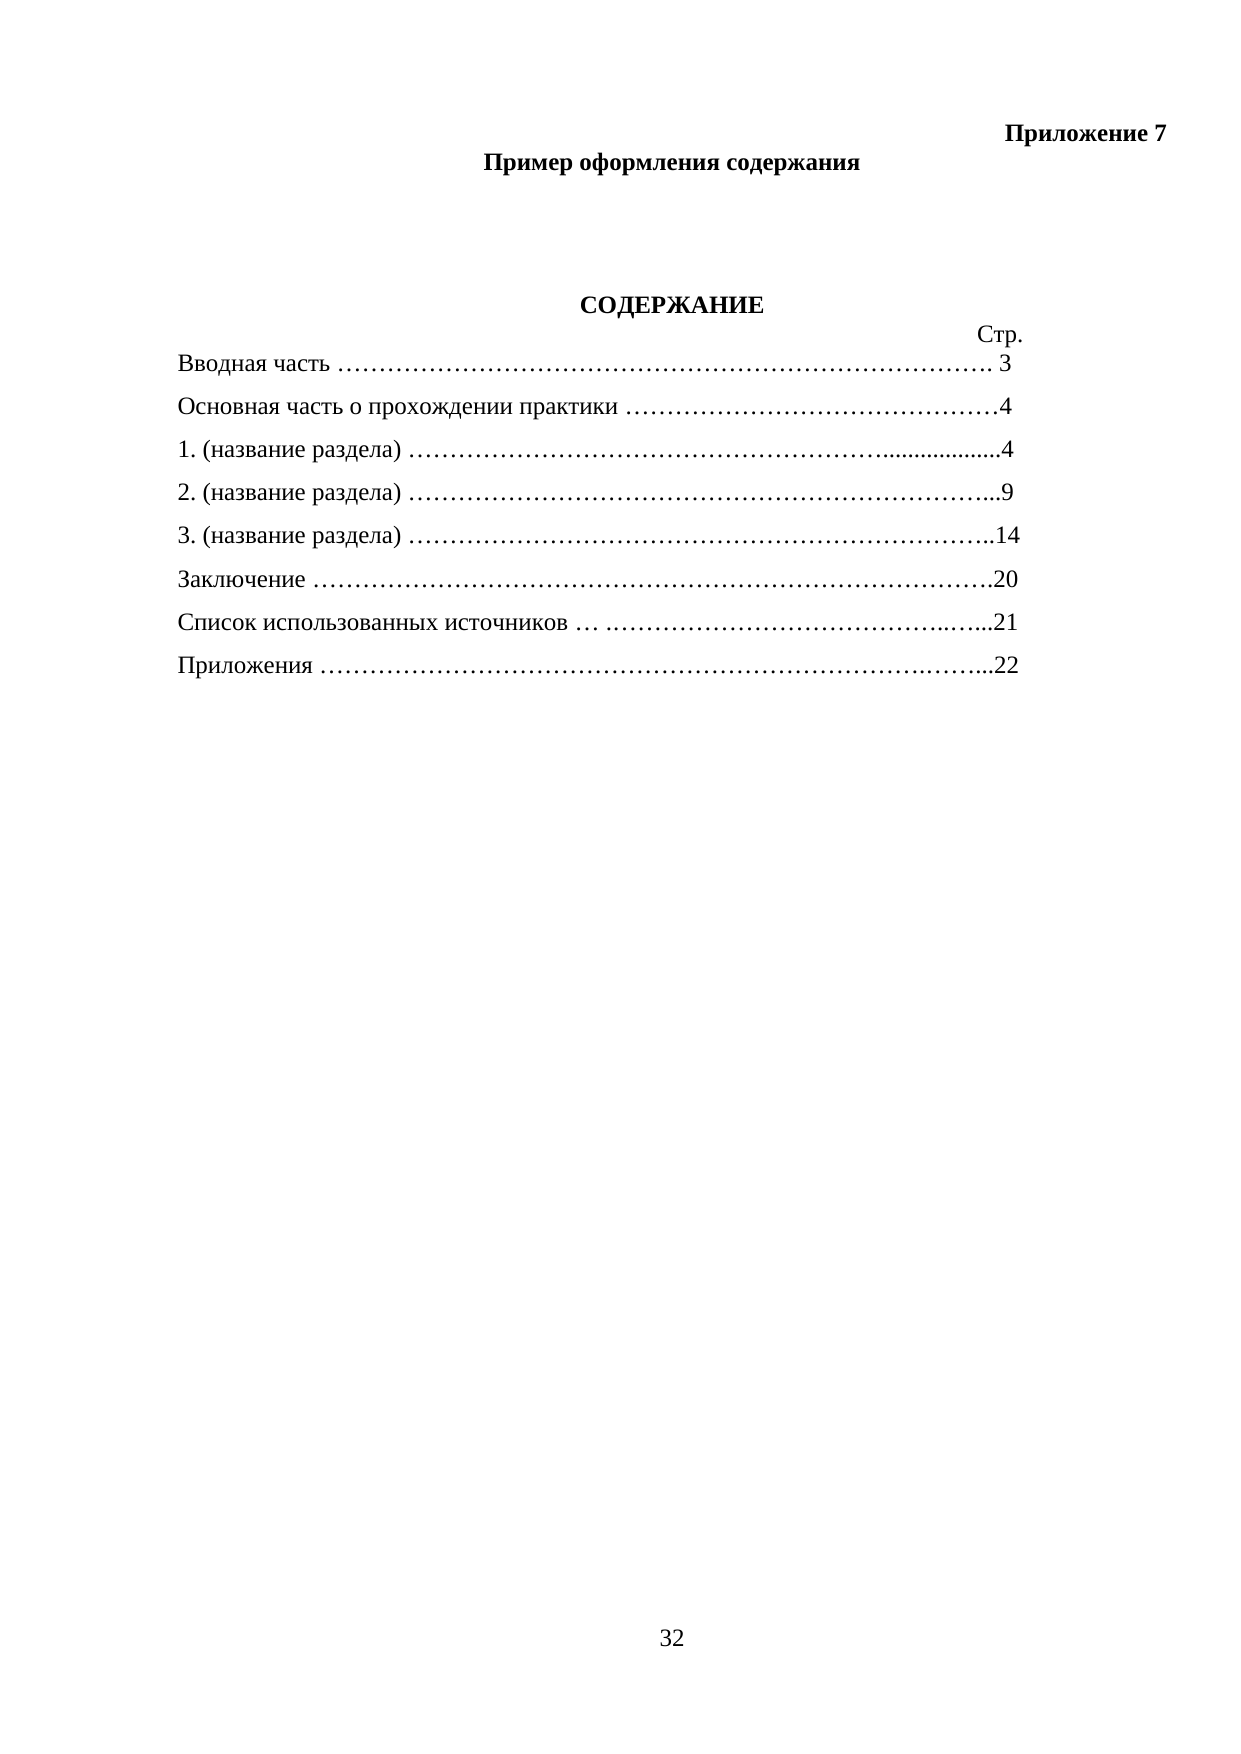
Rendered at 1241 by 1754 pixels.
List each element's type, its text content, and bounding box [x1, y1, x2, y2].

text 3. (название раздела) ……………………………………………………………..14 [177, 521, 1167, 549]
text Основная часть о прохождении практики ………………………………………4 [177, 391, 1167, 420]
text Приложение 7 [177, 118, 1167, 147]
text Вводная часть ……………………………………………………………………. 3 [177, 348, 1167, 377]
text Заключение ……………………………………………………………………….20 [177, 564, 1167, 592]
text СОДЕРЖАНИЕ [177, 291, 1167, 319]
text Список использованных источников … .…………………………………..…...21 [177, 607, 1167, 636]
text 1. (название раздела) …………………………………………………...................4 [177, 434, 1167, 463]
text 2. (название раздела) ……………………………………………………………...9 [177, 477, 1167, 506]
text Стр. [177, 319, 1167, 348]
text Пример оформления содержания [177, 147, 1167, 176]
text Приложения ……………………………………………………………….……...22 [177, 650, 1167, 679]
